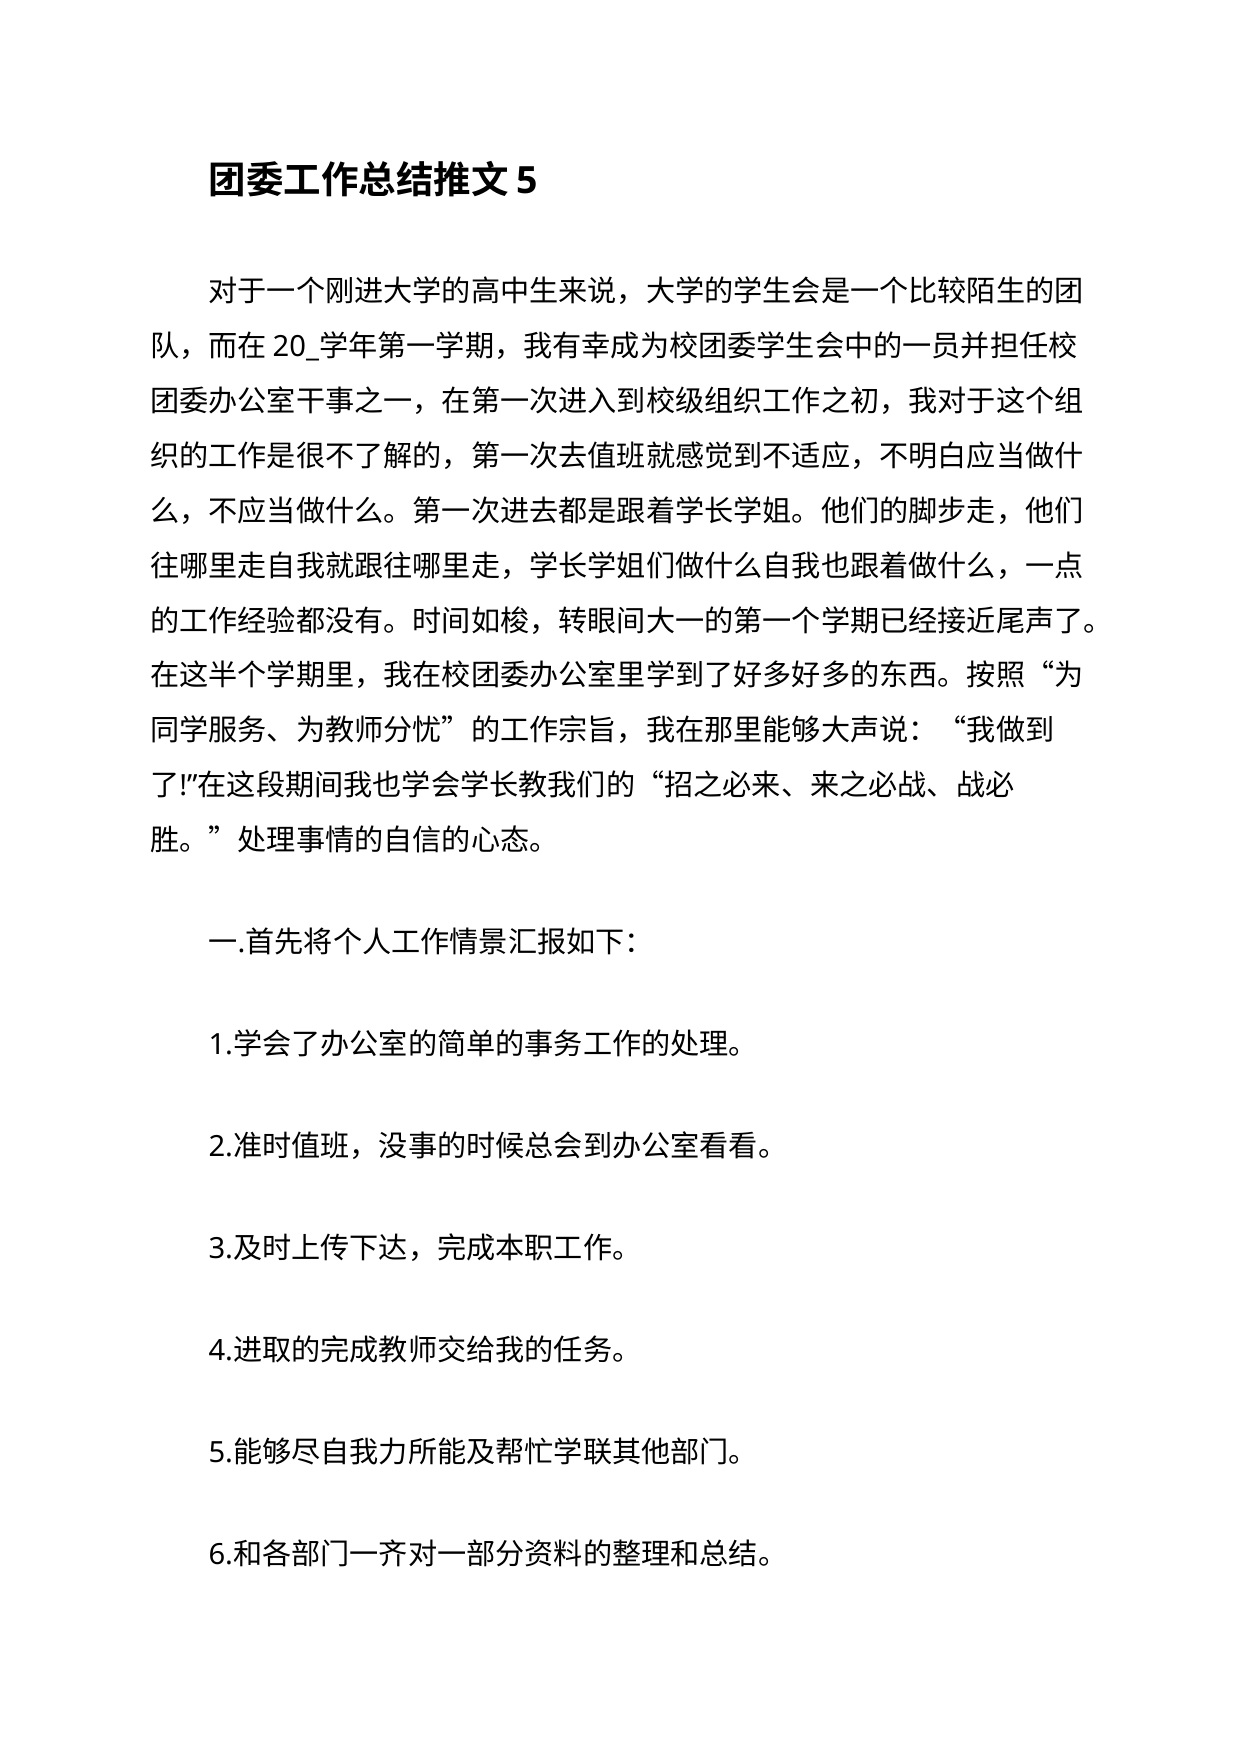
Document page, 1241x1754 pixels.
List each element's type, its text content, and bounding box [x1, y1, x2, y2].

text 对于一个刚进大学的高中生来说，大学的学生会是一个比较陌生的团队，而在20_学年第一学期，我有幸成为校团委学生会中的一员并担任校团委办公室干事之一，在第一次进入到校级组织工作之初，我对于这个组织的工作是很不了解的，第一次去值班就感觉到不适应，不明白应当做什么，不应当做什么。第一次进去都是跟着学长学姐。他们的脚步走，他们往哪里走自我就跟往哪里走，学长学姐们做什么自我也跟着做什么，一点的工作经验都没有。时间如梭，转眼间大一的第一个学期已经接近尾声了。在这半个学期里，我在校团委办公室里学到了好多好多的东西。按照“为同学服务、为教师分忧”的工作宗旨，我在那里能够大声说：“我做到了!”在这段期间我也学会学长教我们的“招之必来、来之必战、战必胜。”处理事情的自信的心态。 [150, 268, 1090, 859]
text 4.进取的完成教师交给我的任务。 [150, 1326, 1090, 1369]
text 团委工作总结推文5 [150, 150, 1090, 204]
text 2.准时值班，没事的时候总会到办公室看看。 [150, 1122, 1090, 1165]
text 1.学会了办公室的简单的事务工作的处理。 [150, 1021, 1090, 1063]
text 6.和各部门一齐对一部分资料的整理和总结。 [150, 1530, 1090, 1573]
text 5.能够尽自我力所能及帮忙学联其他部门。 [150, 1428, 1090, 1471]
text 一.首先将个人工作情景汇报如下： [150, 918, 1090, 961]
text 3.及时上传下达，完成本职工作。 [150, 1224, 1090, 1267]
